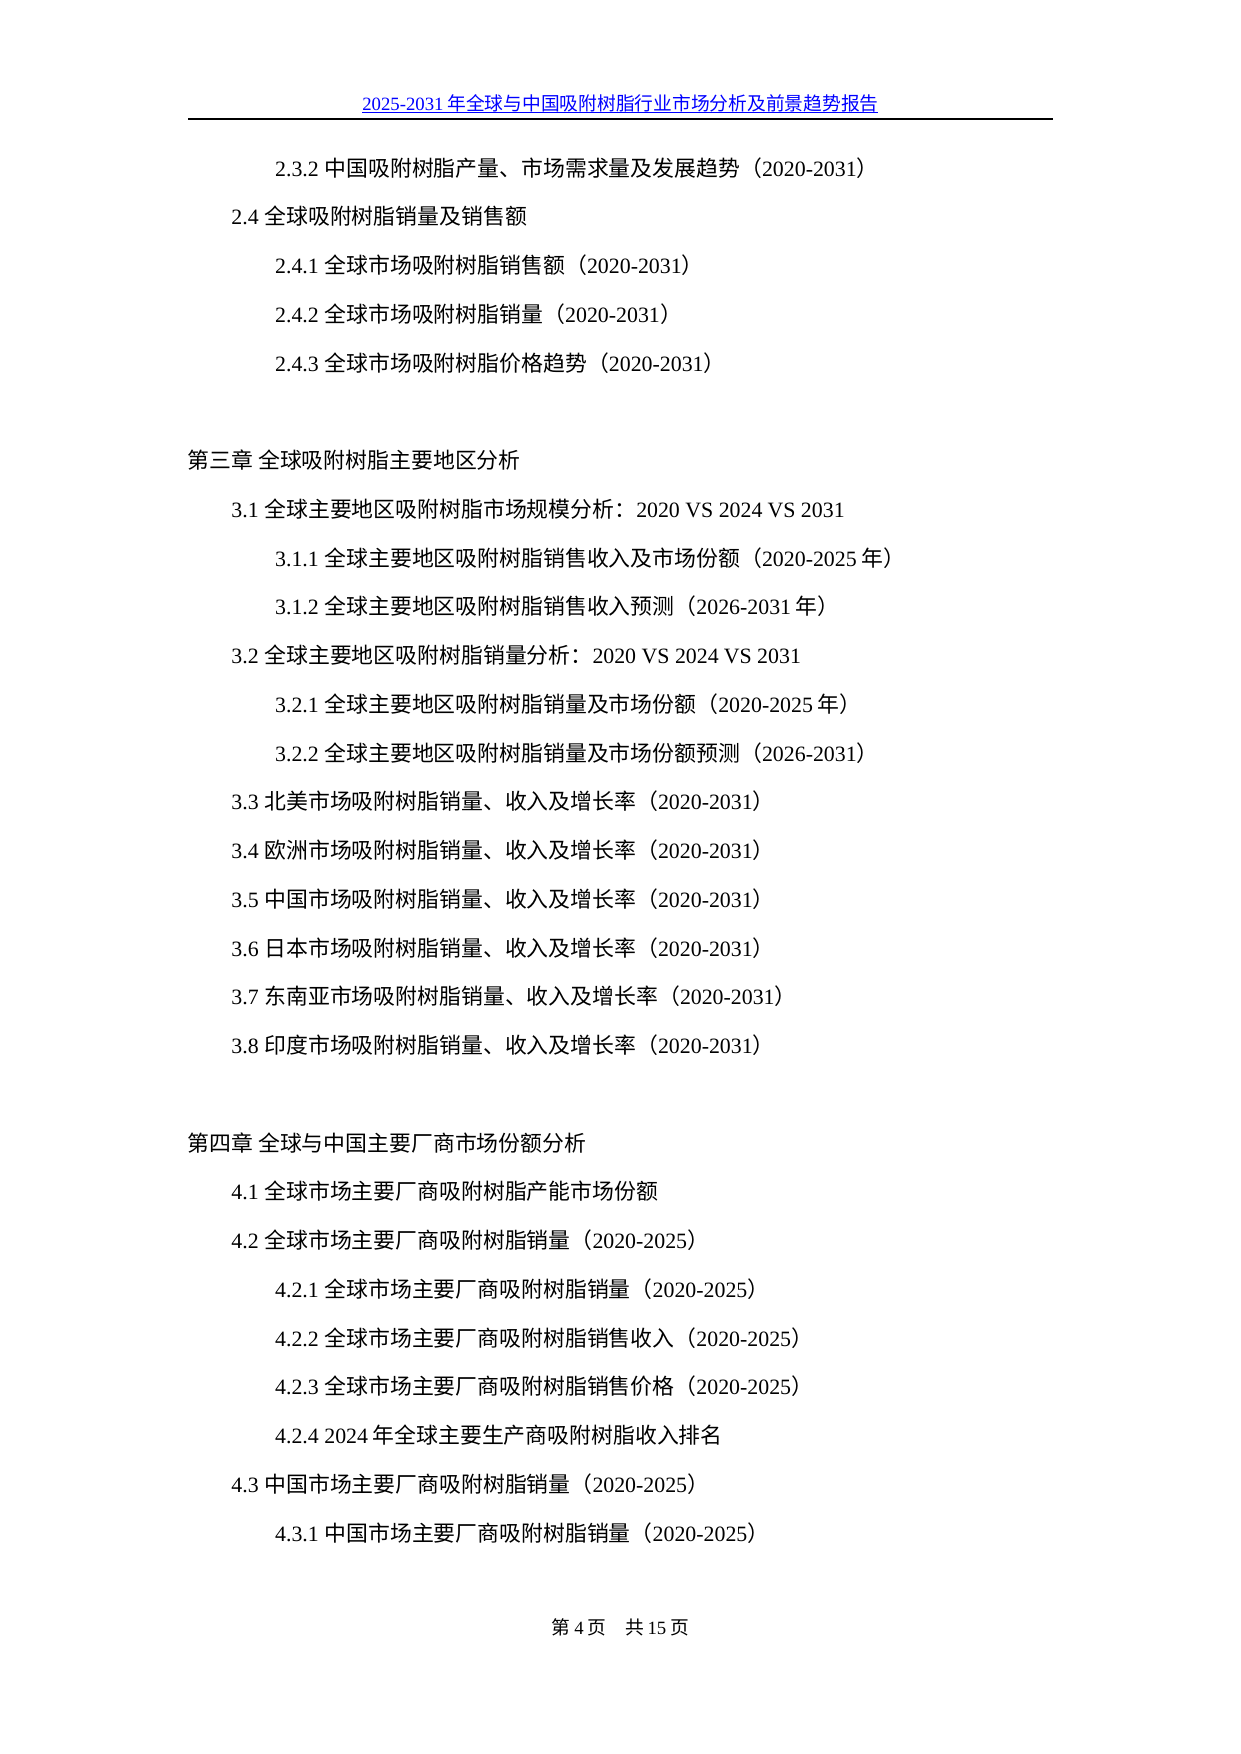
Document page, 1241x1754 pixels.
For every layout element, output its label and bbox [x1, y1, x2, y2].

text [187, 150, 1053, 1548]
